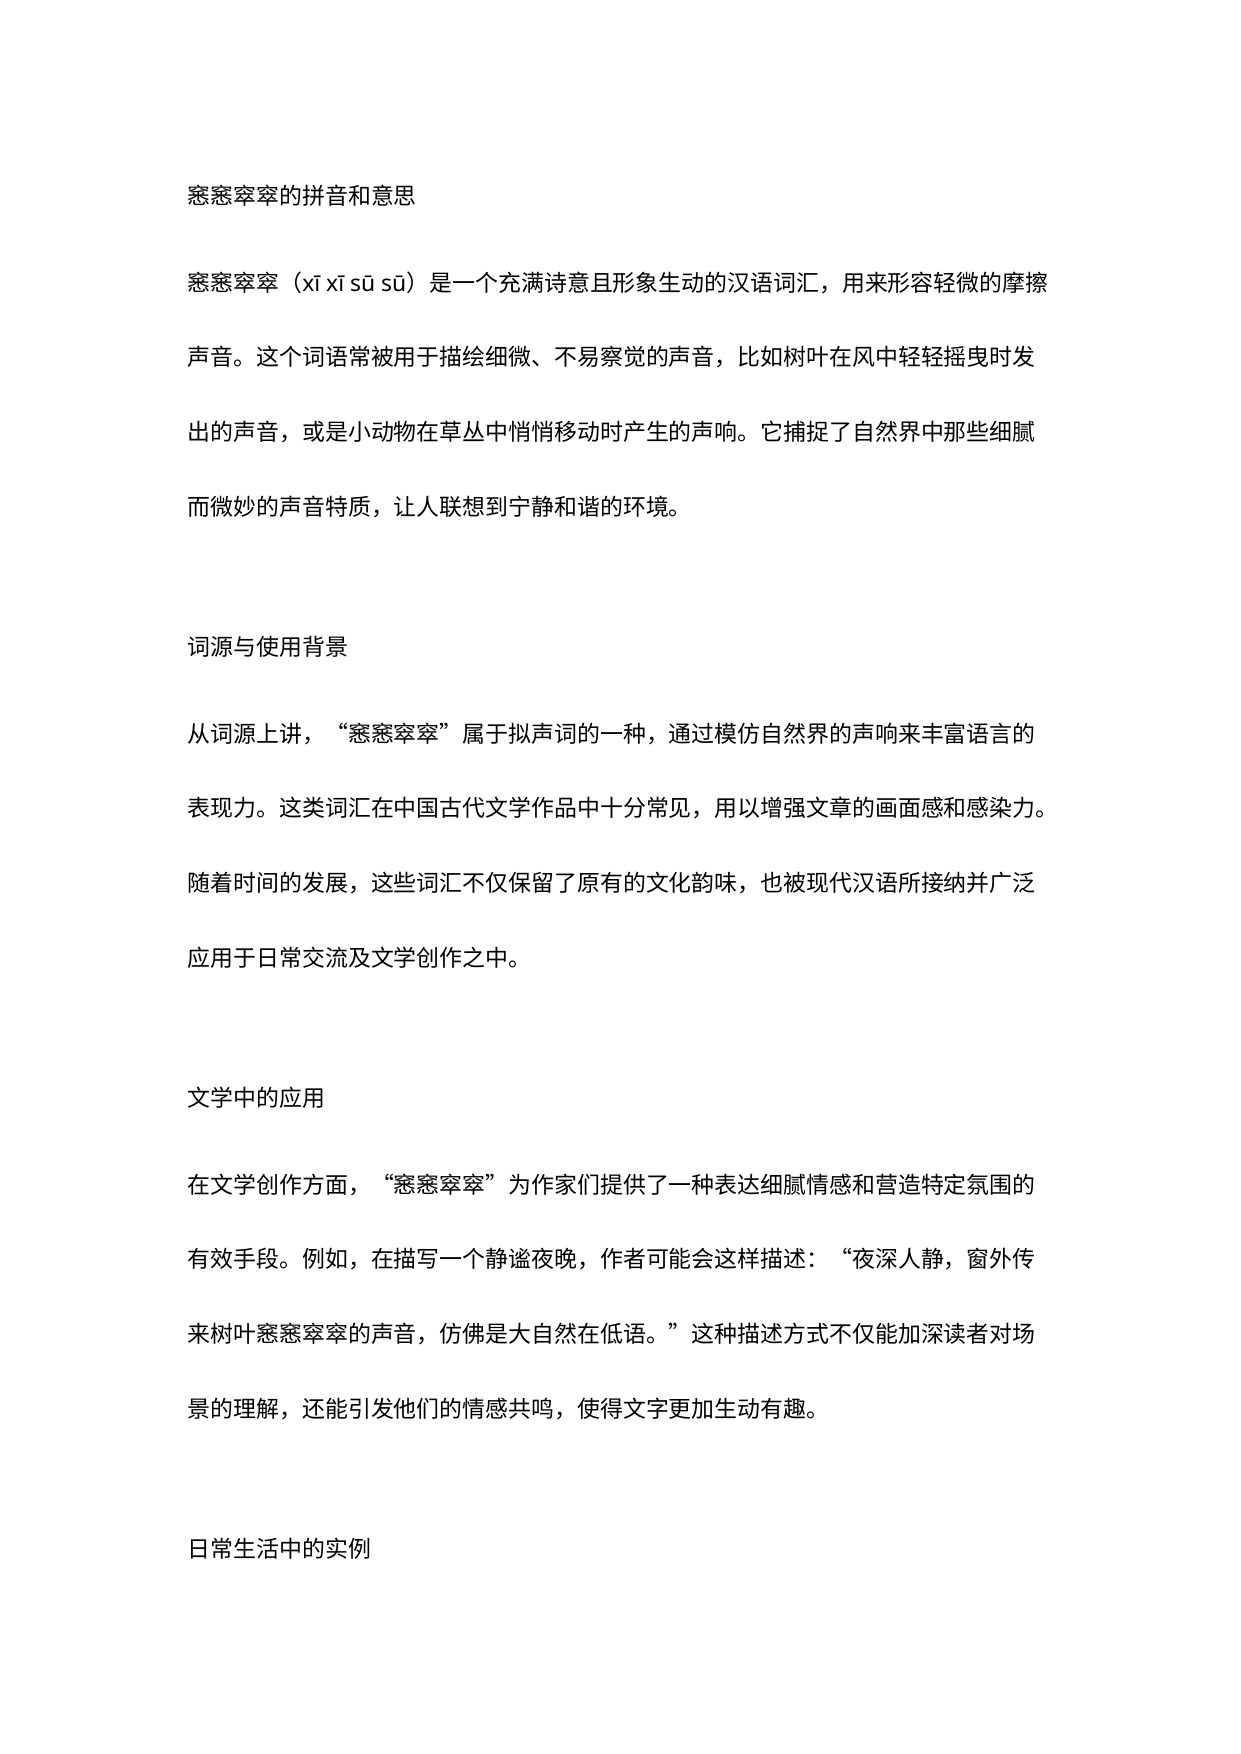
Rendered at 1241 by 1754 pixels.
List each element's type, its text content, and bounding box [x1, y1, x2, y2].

text 窸窸窣窣的拼音和意思 [187, 162, 1053, 227]
text 在文学创作方面，“窸窸窣窣”为作家们提供了一种表达细腻情感和营造特定氛围的有效手段。例如，在描写一个静谧夜晚，作者可能会这样描述：“夜深人静，窗外传来树叶窸窸窣窣的声音，仿佛是大自然在低语。”这种描述方式不仅能加深读者对场景的理解，还能引发他们的情感共鸣，使得文字更加生动有趣。 [187, 1151, 1053, 1440]
text 从词源上讲，“窸窸窣窣”属于拟声词的一种，通过模仿自然界的声响来丰富语言的表现力。这类词汇在中国古代文学作品中十分常见，用以增强文章的画面感和感染力。随着时间的发展，这些词汇不仅保留了原有的文化韵味，也被现代汉语所接纳并广泛应用于日常交流及文学创作之中。 [187, 699, 1053, 989]
text 日常生活中的实例 [187, 1515, 1053, 1580]
text 文学中的应用 [187, 1064, 1053, 1129]
text 窸窸窣窣（xī xī sū sū）是一个充满诗意且形象生动的汉语词汇，用来形容轻微的摩擦声音。这个词语常被用于描绘细微、不易察觉的声音，比如树叶在风中轻轻摇曳时发出的声音，或是小动物在草丛中悄悄移动时产生的声响。它捕捉了自然界中那些细腻而微妙的声音特质，让人联想到宁静和谐的环境。 [187, 248, 1053, 538]
text 词源与使用背景 [187, 613, 1053, 678]
